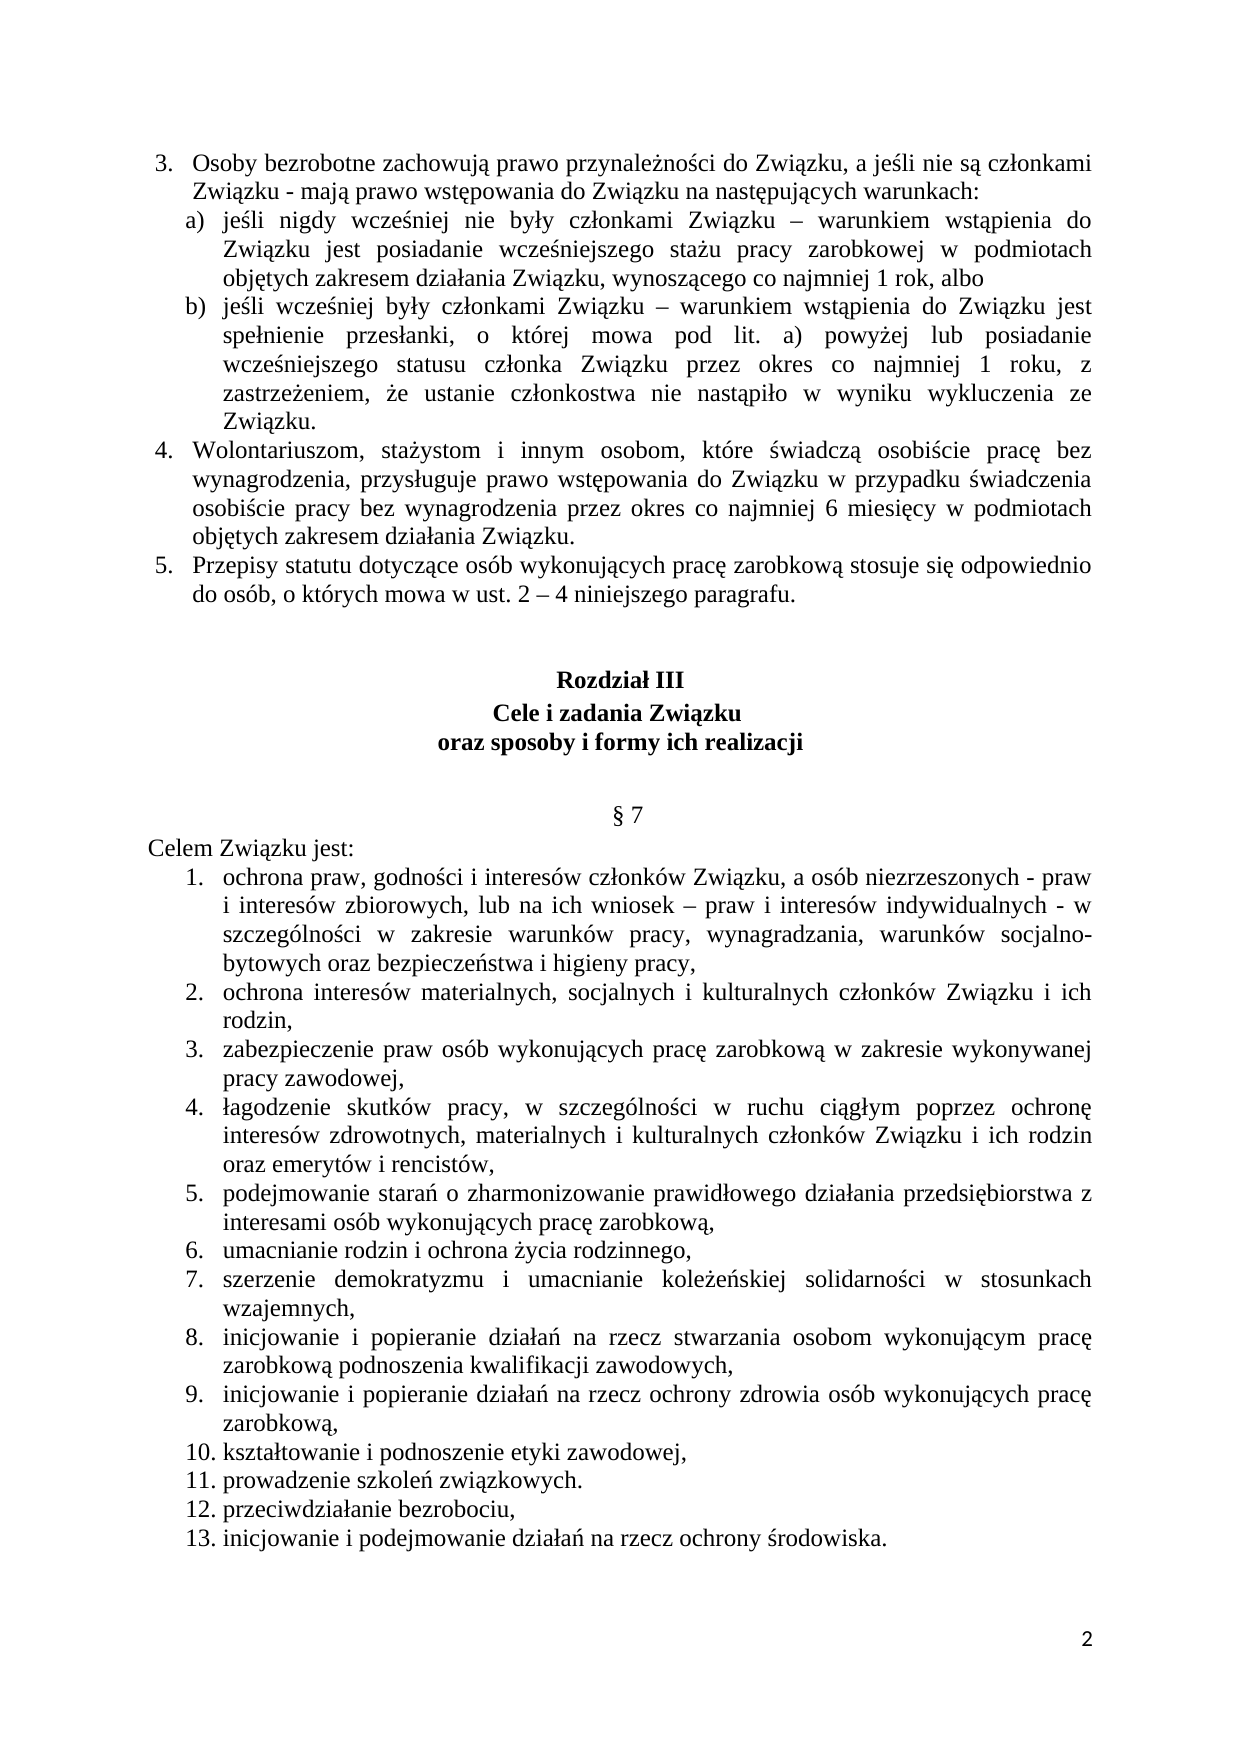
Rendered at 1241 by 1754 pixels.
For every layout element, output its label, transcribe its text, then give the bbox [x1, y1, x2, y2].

list szerzenie demokratyzmu i umacnianie koleżeńskiej solidarności w stosunkach wzajemnych, [185, 1264, 1093, 1322]
list ochrona interesów materialnych, socjalnych i kulturalnych członków Związku i ich rodzin, [185, 977, 1093, 1034]
list kształtowanie i podnoszenie etyki zawodowej, [185, 1437, 1093, 1466]
list jeśli wcześniej były członkami Związku – warunkiem wstąpienia do Związku jest spełnienie przesłanki, o której mowa pod lit. a) powyżej lub posiadanie wcześniejszego statusu członka Związku przez okres co najmniej 1 roku, z zastrzeżeniem, że ustanie członkostwa nie nastąpiło w wyniku wykluczenia ze Związku. [185, 291, 1093, 435]
list Przepisy statutu dotyczące osób wykonujących pracę zarobkową stosuje się odpowiednio do osób, o których mowa w ust. 2 – 4 niniejszego paragrafu. [154, 550, 1093, 608]
list Wolontariuszom, stażystom i innym osobom, które świadczą osobiście pracę bez wynagrodzenia, przysługuje prawo wstępowania do Związku w przypadku świadczenia osobiście pracy bez wynagrodzenia przez okres co najmniej 6 miesięcy w podmiotach objętych zakresem działania Związku. [154, 435, 1093, 550]
list inicjowanie i popieranie działań na rzecz ochrony zdrowia osób wykonujących pracę zarobkową, [185, 1379, 1093, 1437]
list Osoby bezrobotne zachowują prawo przynależności do Związku, a jeśli nie są członkami Związku - mają prawo wstępowania do Związku na następujących warunkach: [154, 148, 1093, 205]
list jeśli nigdy wcześniej nie były członkami Związku – warunkiem wstąpienia do Związku jest posiadanie wcześniejszego stażu pracy zarobkowej w podmiotach objętych zakresem działania Związku, wynoszącego co najmniej 1 rok, albo [185, 205, 1093, 291]
text Celem Związku jest: [148, 833, 1093, 862]
list umacnianie rodzin i ochrona życia rodzinnego, [185, 1236, 1093, 1264]
list zabezpieczenie praw osób wykonujących pracę zarobkową w zakresie wykonywanej pracy zawodowej, [185, 1034, 1093, 1092]
list inicjowanie i podejmowanie działań na rzecz ochrony środowiska. [185, 1523, 1093, 1552]
list prowadzenie szkoleń związkowych. [185, 1466, 1093, 1494]
list inicjowanie i popieranie działań na rzecz stwarzania osobom wykonującym pracę zarobkową podnoszenia kwalifikacji zawodowych, [185, 1322, 1093, 1379]
list ochrona praw, godności i interesów członków Związku, a osób niezrzeszonych - praw i interesów zbiorowych, lub na ich wniosek – praw i interesów indywidualnych - w szczególności w zakresie warunków pracy, wynagradzania, warunków socjalno-bytowych oraz bezpieczeństwa i higieny pracy, [185, 862, 1093, 977]
text Cele i zadania Związku oraz sposoby i formy ich realizacji [148, 698, 1093, 756]
list łagodzenie skutków pracy, w szczególności w ruchu ciągłym poprzez ochronę interesów zdrowotnych, materialnych i kulturalnych członków Związku i ich rodzin oraz emerytów i rencistów, [185, 1092, 1093, 1178]
text Rozdział III [148, 665, 1093, 694]
text § 7 [162, 800, 1093, 829]
list podejmowanie starań o zharmonizowanie prawidłowego działania przedsiębiorstwa z interesami osób wykonujących pracę zarobkową, [185, 1178, 1093, 1236]
list przeciwdziałanie bezrobociu, [185, 1494, 1093, 1523]
